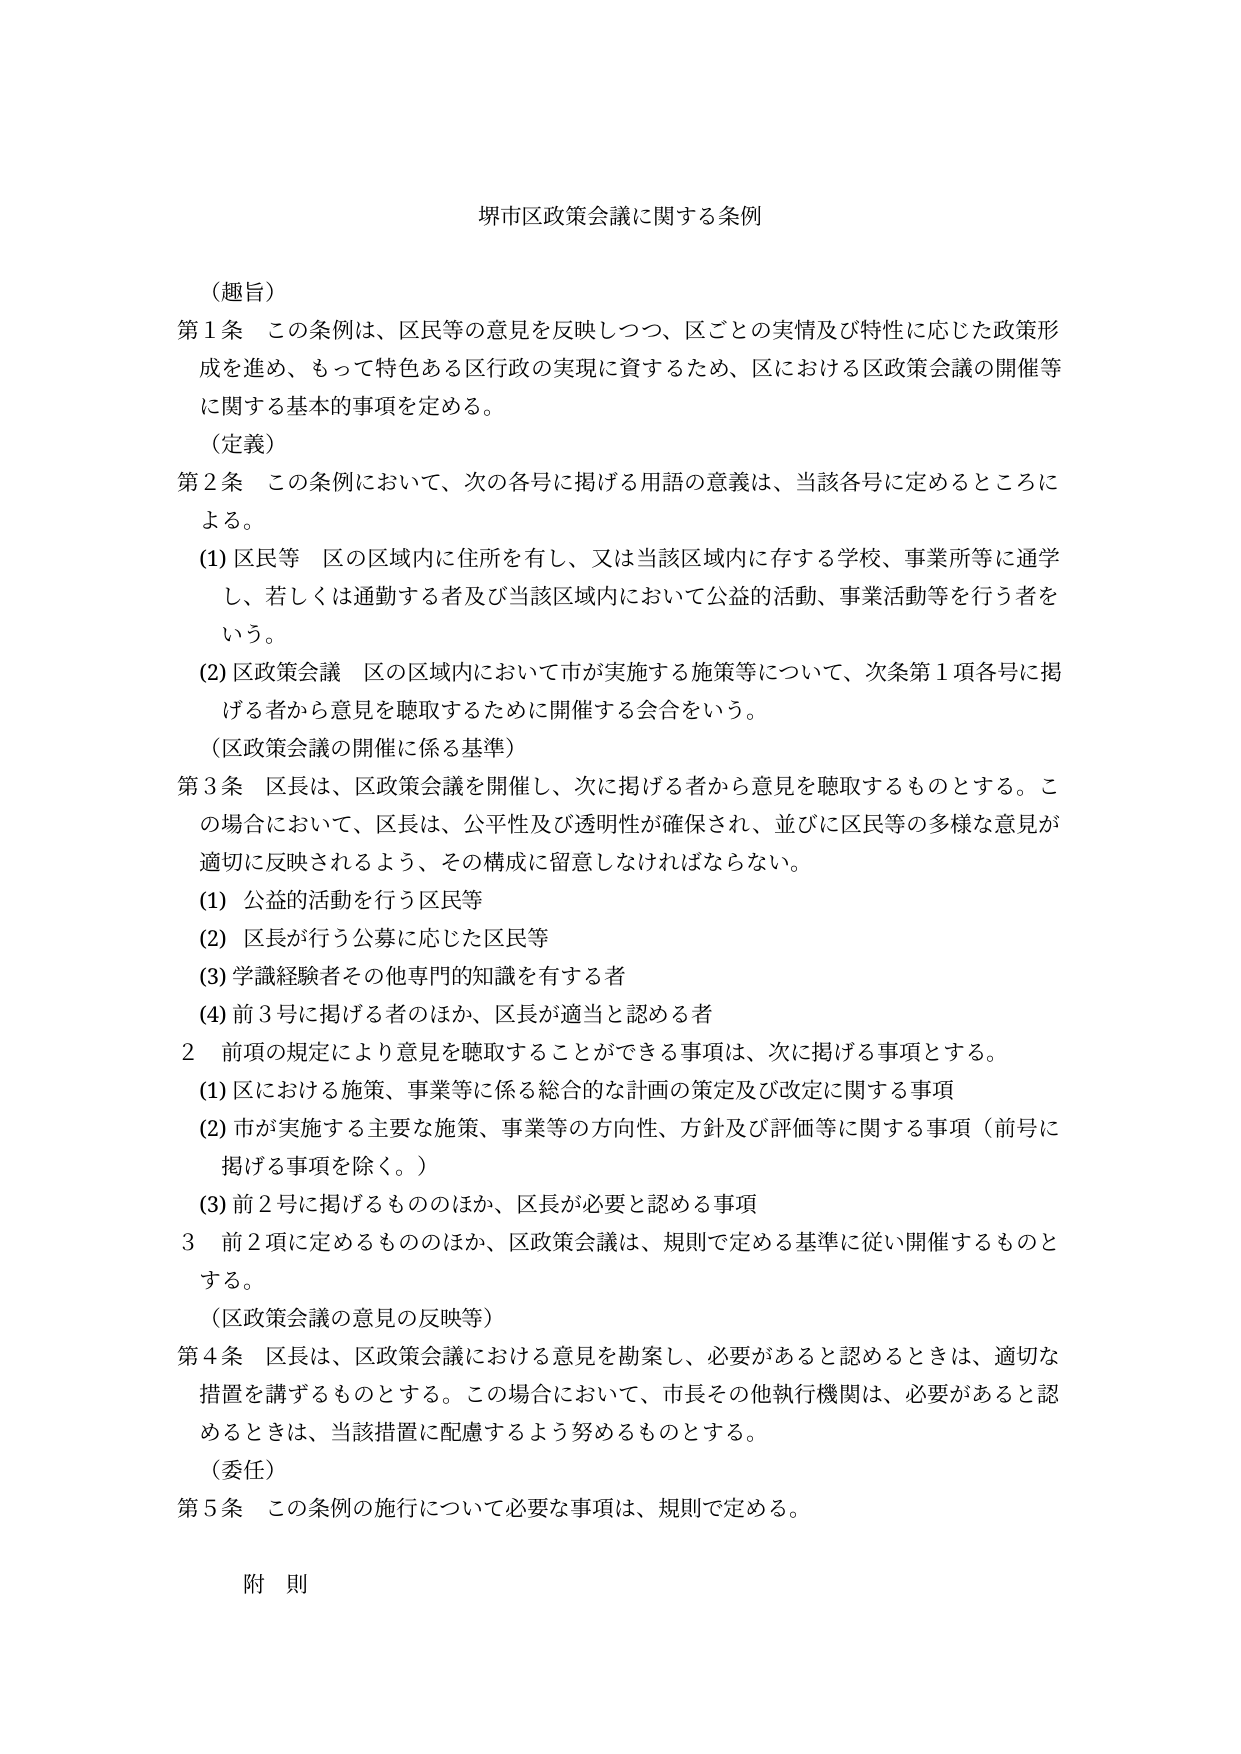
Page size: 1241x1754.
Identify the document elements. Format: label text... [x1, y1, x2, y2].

text 第５条 この条例の施行について必要な事項は、規則で定める。 [177, 1488, 1063, 1526]
text 堺市区政策会議に関する条例 [177, 196, 1063, 234]
text 附 則 [177, 1564, 1063, 1602]
text (2) 区政策会議 区の区域内において市が実施する施策等について、次条第１項各号に掲げる者から意見を聴取するために開催する会合をいう。 [199, 652, 1063, 728]
list 公益的活動を行う区民等 [199, 880, 1063, 918]
text （区政策会議の意見の反映等） [177, 1298, 1063, 1336]
text （趣旨） [177, 272, 1063, 310]
text (1) 区における施策、事業等に係る総合的な計画の策定及び改定に関する事項 [177, 1070, 1063, 1108]
text (2) 市が実施する主要な施策、事業等の方向性、方針及び評価等に関する事項（前号に掲げる事項を除く。） [199, 1108, 1063, 1184]
text 第３条 区長は、区政策会議を開催し、次に掲げる者から意見を聴取するものとする。この場合において、区長は、公平性及び透明性が確保され、並びに区民等の多様な意見が適切に反映されるよう、その構成に留意しなければならない。 [177, 766, 1063, 880]
text 第２条 この条例において、次の各号に掲げる用語の意義は、当該各号に定めるところによる。 [177, 462, 1063, 538]
text （委任） [199, 1450, 1063, 1488]
text 第１条 この条例は、区民等の意見を反映しつつ、区ごとの実情及び特性に応じた政策形成を進め、もって特色ある区行政の実現に資するため、区における区政策会議の開催等に関する基本的事項を定める。 [177, 310, 1063, 424]
text (1) 区民等 区の区域内に住所を有し、又は当該区域内に存する学校、事業所等に通学し、若しくは通勤する者及び当該区域内において公益的活動、事業活動等を行う者をいう。 [199, 538, 1063, 652]
list 区長が行う公募に応じた区民等 [199, 918, 1063, 956]
text （定義） [199, 424, 1063, 462]
text ３ 前２項に定めるもののほか、区政策会議は、規則で定める基準に従い開催するものとする。 [177, 1222, 1063, 1298]
text ２ 前項の規定により意見を聴取することができる事項は、次に掲げる事項とする。 [177, 1032, 1063, 1070]
text （区政策会議の開催に係る基準） [177, 728, 1063, 766]
text 第４条 区長は、区政策会議における意見を勘案し、必要があると認めるときは、適切な措置を講ずるものとする。この場合において、市長その他執行機関は、必要があると認めるときは、当該措置に配慮するよう努めるものとする。 [177, 1336, 1063, 1450]
text (3) 学識経験者その他専門的知識を有する者 [199, 956, 1063, 994]
text (3) 前２号に掲げるもののほか、区長が必要と認める事項 [177, 1184, 1063, 1222]
text (4) 前３号に掲げる者のほか、区長が適当と認める者 [199, 994, 1063, 1032]
